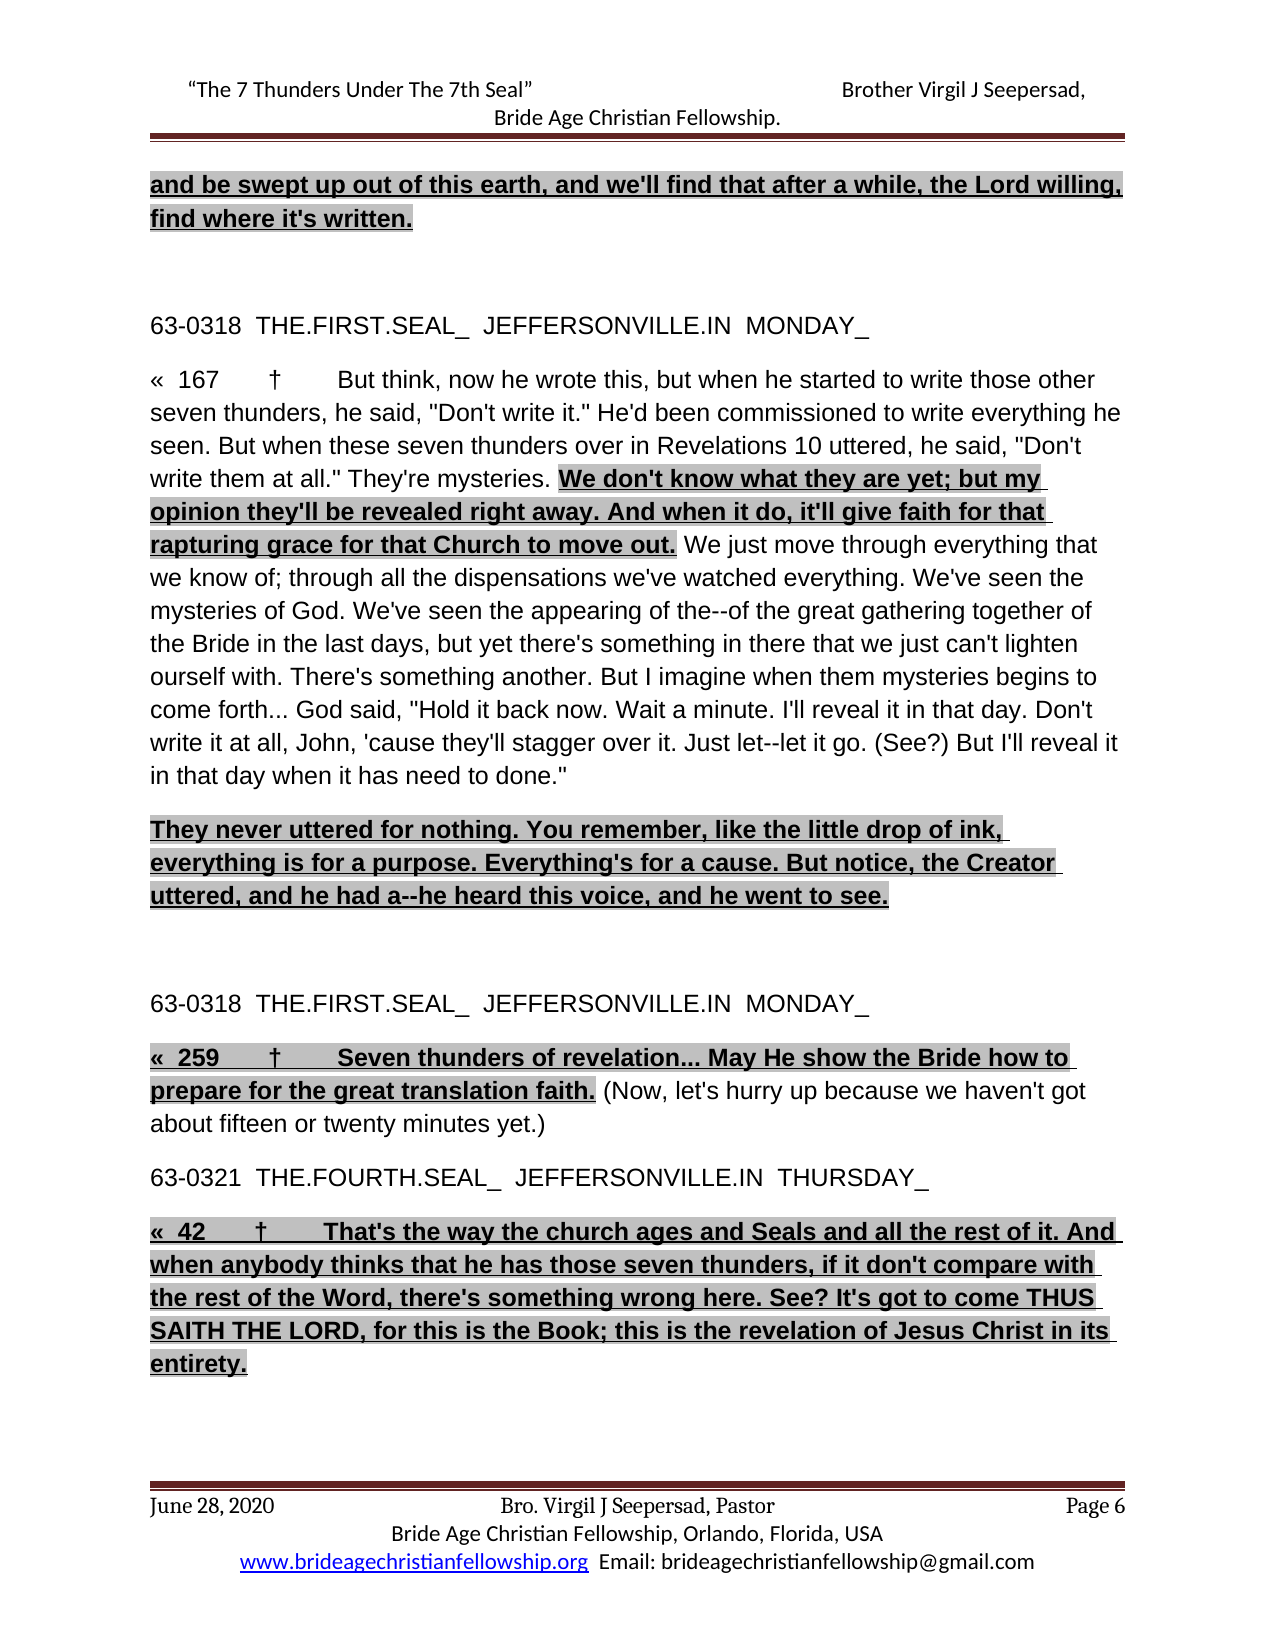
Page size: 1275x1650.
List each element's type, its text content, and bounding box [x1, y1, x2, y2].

text 63-0321 THE.FOURTH.SEAL_ JEFFERSONVILLE.IN THURSDAY_ [150, 1163, 1125, 1191]
text 63-0318 THE.FIRST.SEAL_ JEFFERSONVILLE.IN MONDAY_ [150, 311, 1125, 340]
text « 259 † Seven thunders of revelation... May He show the Bride how to prepare for the great translation faith. (Now, let's hurry up because we haven't got about fifteen or twenty minutes yet.) [150, 1043, 1125, 1138]
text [150, 171, 1125, 232]
text « 42 † That's the way the church ages and Seals and all the rest of it. And when anybody thinks that he has those seven thunders, if it don't compare with the rest of the Word, there's something wrong here. See? It's got to come THUS SAITH THE LORD, for this is the Book; this is the revelation of Jesus Christ in its entirety. [150, 1217, 1125, 1377]
text They never uttered for nothing. You remember, like the little drop of ink, everything is for a purpose. Everything's for a cause. But notice, the Creator uttered, and he had a--he heard this voice, and he went to see. [150, 815, 1125, 910]
text « 167 † But think, now he wrote this, but when he started to write those other seven thunders, he said, "Don't write it." He'd been commissioned to write everything he seen. But when these seven thunders over in Revelations 10 uttered, he said, "Don't write them at all." They're mysteries. We don't know what they are yet; but my opinion they'll be revealed right away. And when it do, it'll give faith for that rapturing grace for that Church to move out. We just move through everything that we know of; through all the dispensations we've watched everything. We've seen the mysteries of God. We've seen the appearing of the--of the great gathering together of the Bride in the last days, but yet there's something in there that we just can't lighten ourself with. There's something another. But I imagine when them mysteries begins to come forth... God said, "Hold it back now. Wait a minute. I'll reveal it in that day. Don't write it at all, John, 'cause they'll stagger over it. Just let--let it go. (See?) But I'll reveal it in that day when it has need to done." [150, 365, 1125, 790]
text 63-0318 THE.FIRST.SEAL_ JEFFERSONVILLE.IN MONDAY_ [150, 989, 1125, 1018]
